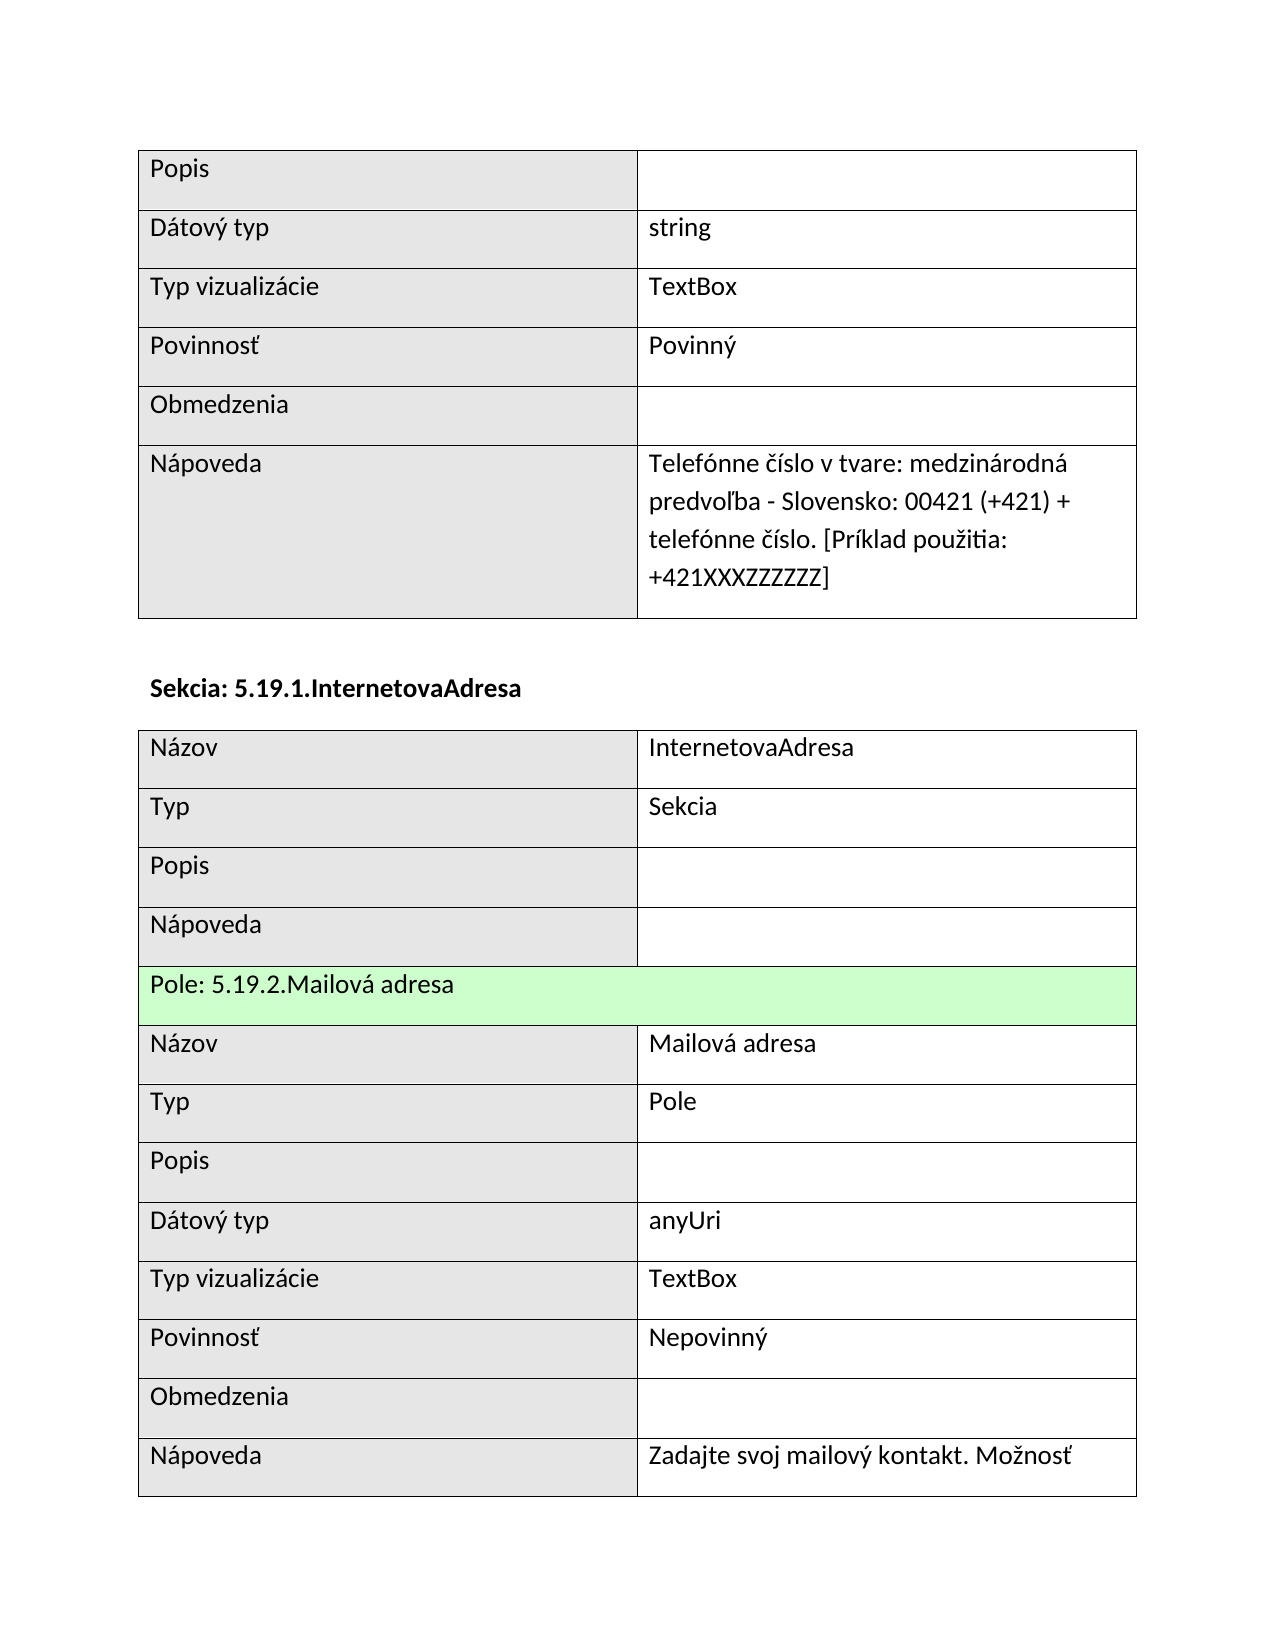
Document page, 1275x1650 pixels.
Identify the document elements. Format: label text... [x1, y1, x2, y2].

table_cell Povinnosť [139, 1320, 637, 1378]
table_cell Obmedzenia [139, 1379, 637, 1437]
table_cell Popis [139, 848, 637, 907]
table_cell anyUri [638, 1203, 1136, 1261]
table_cell Typ [139, 789, 637, 847]
table_cell Pole: 5.19.2.Mailová adresa [139, 967, 1136, 1025]
table_cell string [638, 211, 1136, 268]
table_cell Nápoveda [139, 1439, 637, 1496]
table_cell TextBox [638, 269, 1136, 327]
table_cell Mailová adresa [638, 1026, 1136, 1083]
table_cell [638, 908, 1136, 966]
table_cell Povinný [638, 328, 1136, 386]
table_cell Názov [139, 1026, 637, 1083]
table_cell Popis [139, 151, 637, 209]
table_cell [638, 151, 1136, 209]
table_cell TextBox [638, 1262, 1136, 1319]
table_cell Typ vizualizácie [139, 1262, 637, 1319]
table_cell Nepovinný [638, 1320, 1136, 1378]
table_header Názov [139, 731, 637, 788]
table_cell Sekcia [638, 789, 1136, 847]
table_cell Nápoveda [139, 446, 637, 618]
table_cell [638, 1439, 1136, 1496]
text Sekcia: 5.19.1.InternetovaAdresa [150, 671, 1125, 704]
table_cell Telefónne číslo v tvare: medzinárodná predvoľba - Slovensko: 00421 (+421) + telefónne číslo. [Príklad použitia: +421XXXZZZZZZ] [638, 446, 1136, 618]
table_cell Obmedzenia [139, 387, 637, 445]
table_cell Popis [139, 1143, 637, 1202]
table_cell Pole [638, 1085, 1136, 1142]
table_cell Dátový typ [139, 1203, 637, 1261]
table_cell [638, 1379, 1136, 1437]
table_cell Dátový typ [139, 211, 637, 268]
table_cell Typ vizualizácie [139, 269, 637, 327]
table_cell Povinnosť [139, 328, 637, 386]
table_cell Typ [139, 1085, 637, 1142]
table_header InternetovaAdresa [638, 731, 1136, 788]
table_cell Nápoveda [139, 908, 637, 966]
table_cell [638, 387, 1136, 445]
table_cell [638, 1143, 1136, 1202]
table_cell [638, 848, 1136, 907]
